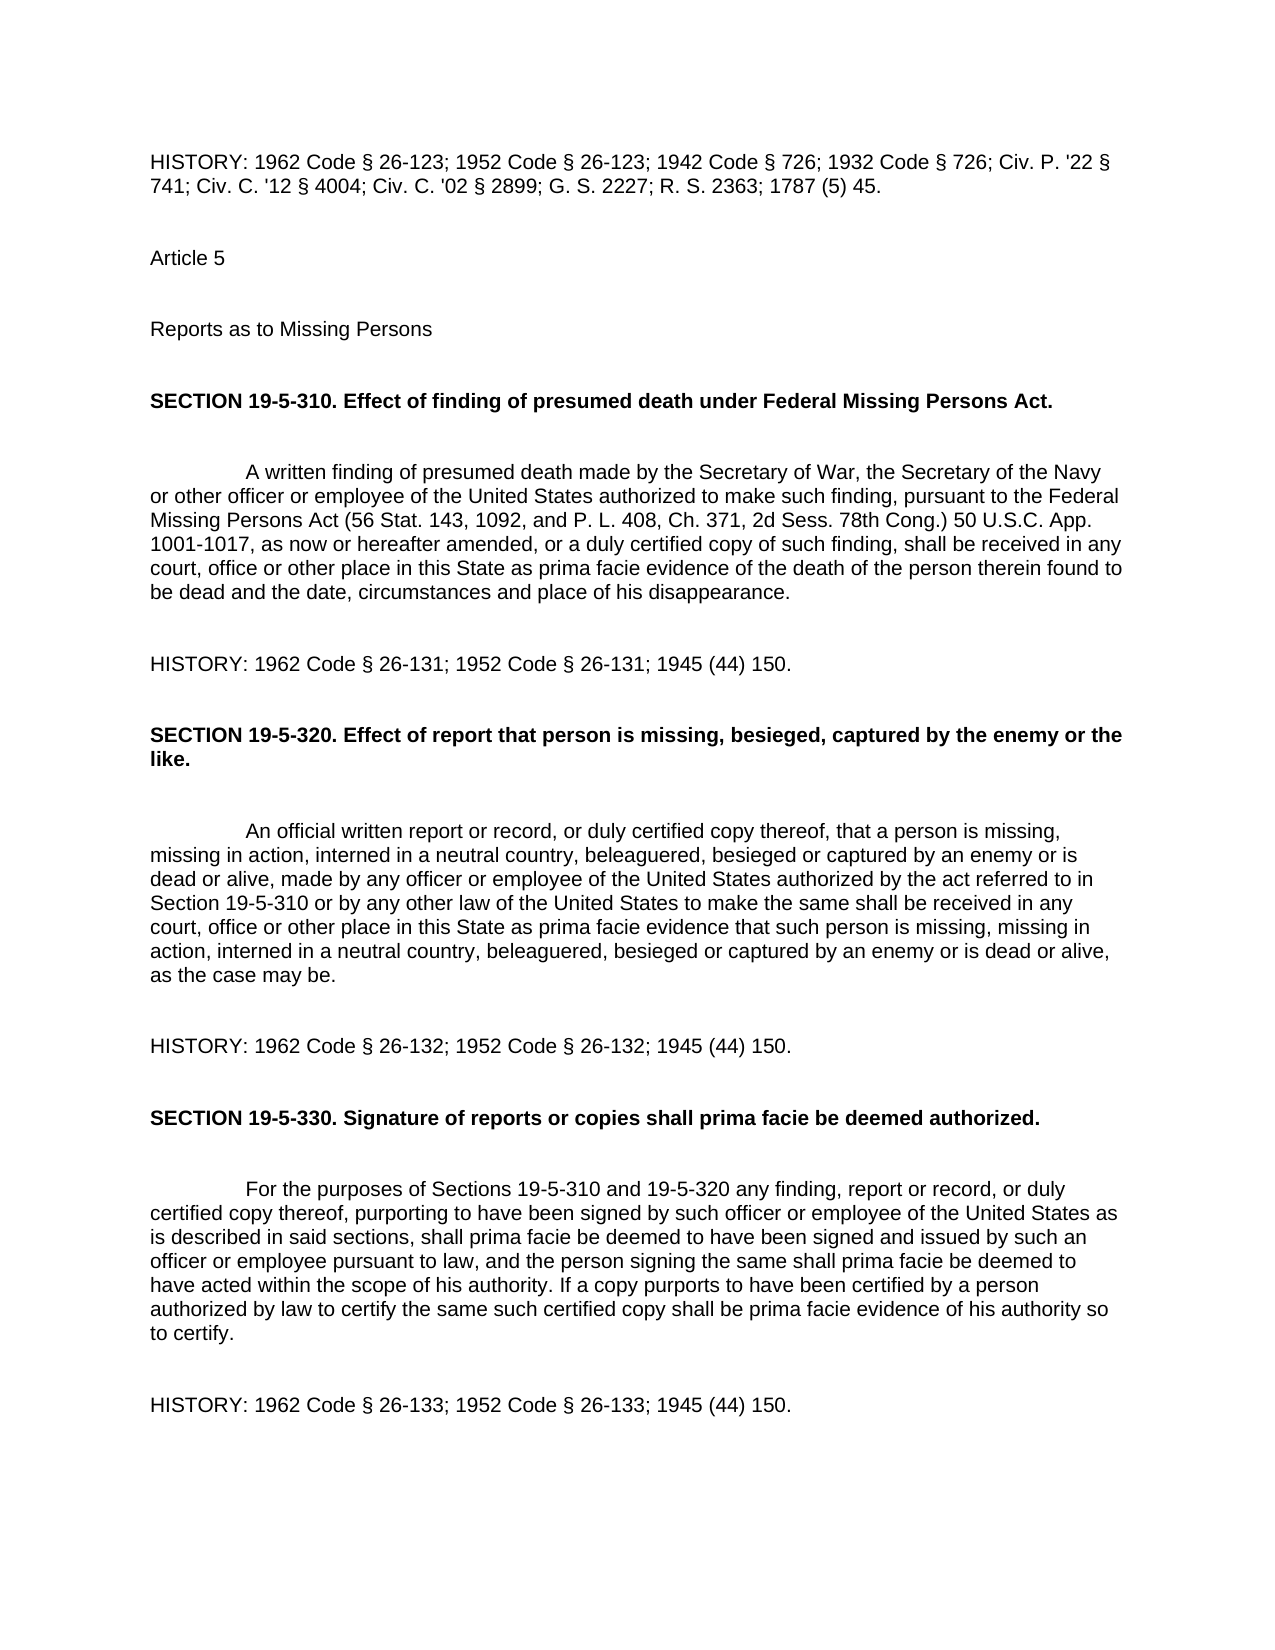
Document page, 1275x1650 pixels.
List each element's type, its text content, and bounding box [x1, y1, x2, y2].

text HISTORY: 1962 Code § 26-123; 1952 Code § 26-123; 1942 Code § 726; 1932 Code § 726; Civ. P. '22 § 741; Civ. C. '12 § 4004; Civ. C. '02 § 2899; G. S. 2227; R. S. 2363; 1787 (5) 45. [150, 150, 1125, 222]
text HISTORY: 1962 Code § 26-132; 1952 Code § 26-132; 1945 (44) 150. [150, 1034, 1125, 1082]
text Reports as to Missing Persons [150, 317, 1125, 365]
text SECTION 19-5-310. Effect of finding of presumed death under Federal Missing Persons Act. [150, 389, 1125, 436]
text HISTORY: 1962 Code § 26-131; 1952 Code § 26-131; 1945 (44) 150. [150, 652, 1125, 699]
text Article 5 [150, 246, 1125, 293]
text SECTION 19-5-320. Effect of report that person is missing, besieged, captured by the enemy or the like. [150, 723, 1125, 795]
text An official written report or record, or duly certified copy thereof, that a person is missing, missing in action, interned in a neutral country, beleaguered, besieged or captured by an enemy or is dead or alive, made by any officer or employee of the United States authorized by the act referred to in Section 19-5-310 or by any other law of the United States to make the same shall be received in any court, office or other place in this State as prima facie evidence that such person is missing, missing in action, interned in a neutral country, beleaguered, besieged or captured by an enemy or is dead or alive, as the case may be. [150, 819, 1125, 1010]
text HISTORY: 1962 Code § 26-133; 1952 Code § 26-133; 1945 (44) 150. [150, 1392, 1125, 1440]
text A written finding of presumed death made by the Secretary of War, the Secretary of the Navy or other officer or employee of the United States authorized to make such finding, pursuant to the Federal Missing Persons Act (56 Stat. 143, 1092, and P. L. 408, Ch. 371, 2d Sess. 78th Cong.) 50 U.S.C. App. 1001-1017, as now or hereafter amended, or a duly certified copy of such finding, shall be received in any court, office or other place in this State as prima facie evidence of the death of the person therein found to be dead and the date, circumstances and place of his disappearance. [150, 460, 1125, 628]
text For the purposes of Sections 19-5-310 and 19-5-320 any finding, report or record, or duly certified copy thereof, purporting to have been signed by such officer or employee of the United States as is described in said sections, shall prima facie be deemed to have been signed and issued by such an officer or employee pursuant to law, and the person signing the same shall prima facie be deemed to have acted within the scope of his authority. If a copy purports to have been certified by a person authorized by law to certify the same such certified copy shall be prima facie evidence of his authority so to certify. [150, 1177, 1125, 1368]
text SECTION 19-5-330. Signature of reports or copies shall prima facie be deemed authorized. [150, 1106, 1125, 1153]
